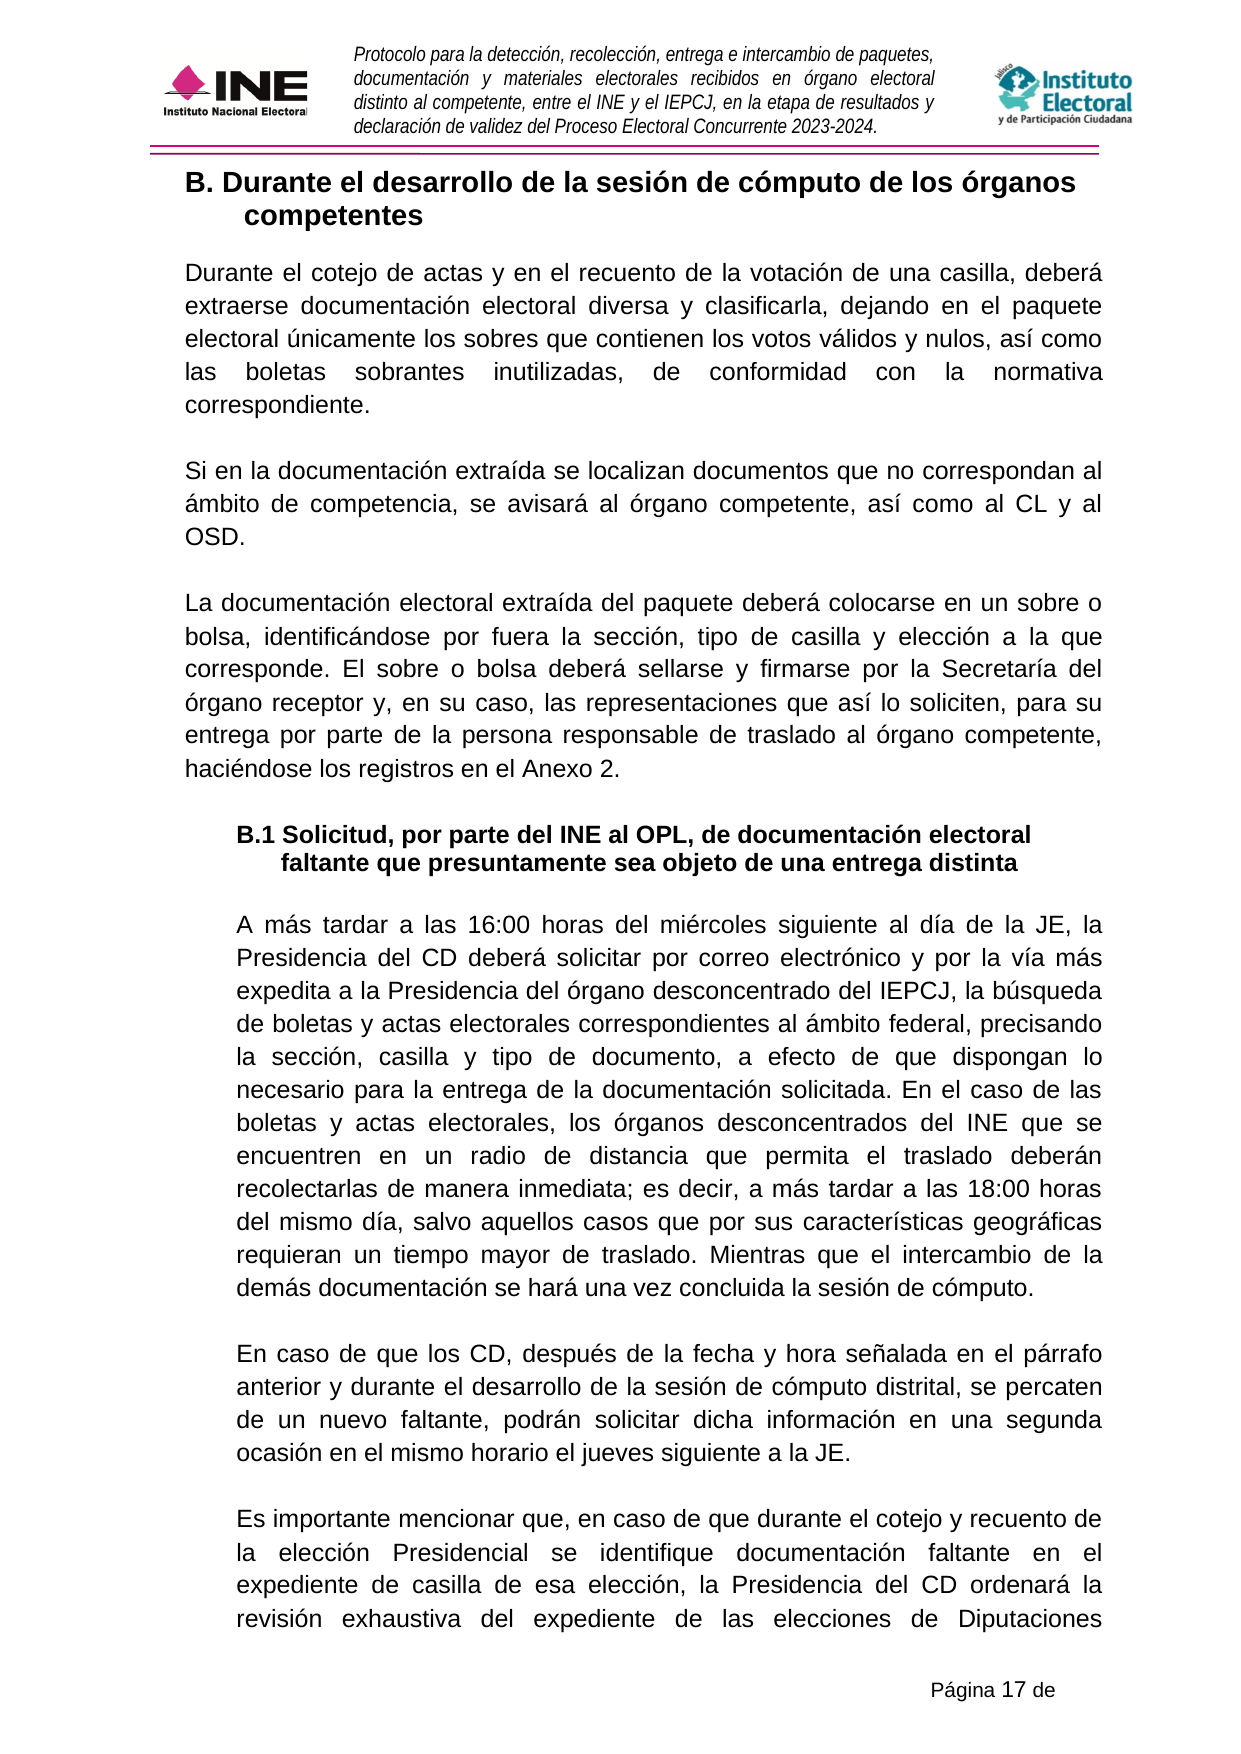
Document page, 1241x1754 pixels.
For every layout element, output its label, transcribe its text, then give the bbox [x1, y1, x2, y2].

text La documentación electoral extraída del paquete deberá colocarse en un sobre o bolsa, identificándose por fuera la sección, tipo de casilla y elección a la que corresponde. El sobre o bolsa deberá sellarse y firmarse por la Secretaría del órgano receptor y, en su caso, las representaciones que así lo soliciten, para su entrega por parte de la persona responsable de traslado al órgano competente, haciéndose los registros en el Anexo 2. [184, 588, 1104, 782]
text Durante el cotejo de actas y en el recuento de la votación de una casilla, deberá extraerse documentación electoral diversa y clasificarla, dejando en el paquete electoral únicamente los sobres que contienen los votos válidos y nulos, así como las boletas sobrantes inutilizadas, de conformidad con la normativa correspondiente. [184, 258, 1104, 419]
text Si en la documentación extraída se localizan documentos que no correspondan al ámbito de competencia, se avisará al órgano competente, así como al CL y al OSD. [184, 456, 1104, 551]
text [236, 1504, 1104, 1632]
subtitle B.1 Solicitud, por parte del INE al OPL, de documentación electoral faltante que presuntamente sea objeto de una entrega distinta [236, 819, 1104, 877]
picture [160, 60, 307, 117]
text A más tardar a las 16:00 horas del miércoles siguiente al día de la JE, la Presidencia del CD deberá solicitar por correo electrónico y por la vía más expedita a la Presidencia del órgano desconcentrado del IEPCJ, la búsqueda de boletas y actas electorales correspondientes al ámbito federal, precisando la sección, casilla y tipo de documento, a efecto de que dispongan lo necesario para la entrega de la documentación solicitada. En el caso de las boletas y actas electorales, los órganos desconcentrados del INE que se encuentren en un radio de distancia que permita el traslado deberán recolectarlas de manera inmediata; es decir, a más tardar a las 18:00 horas del mismo día, salvo aquellos casos que por sus características geográficas requieran un tiempo mayor de traslado. Mientras que el intercambio de la demás documentación se hará una vez concluida la sesión de cómputo. [236, 910, 1104, 1302]
text En caso de que los CD, después de la fecha y hora señalada en el párrafo anterior y durante el desarrollo de la sesión de cómputo distrital, se percaten de un nuevo faltante, podrán solicitar dicha información en una segunda ocasión en el mismo horario el jueves siguiente a la JE. [236, 1339, 1104, 1467]
picture [992, 61, 1134, 127]
subtitle B. Durante el desarrollo de la sesión de cómputo de los órganos competentes [184, 165, 1134, 232]
